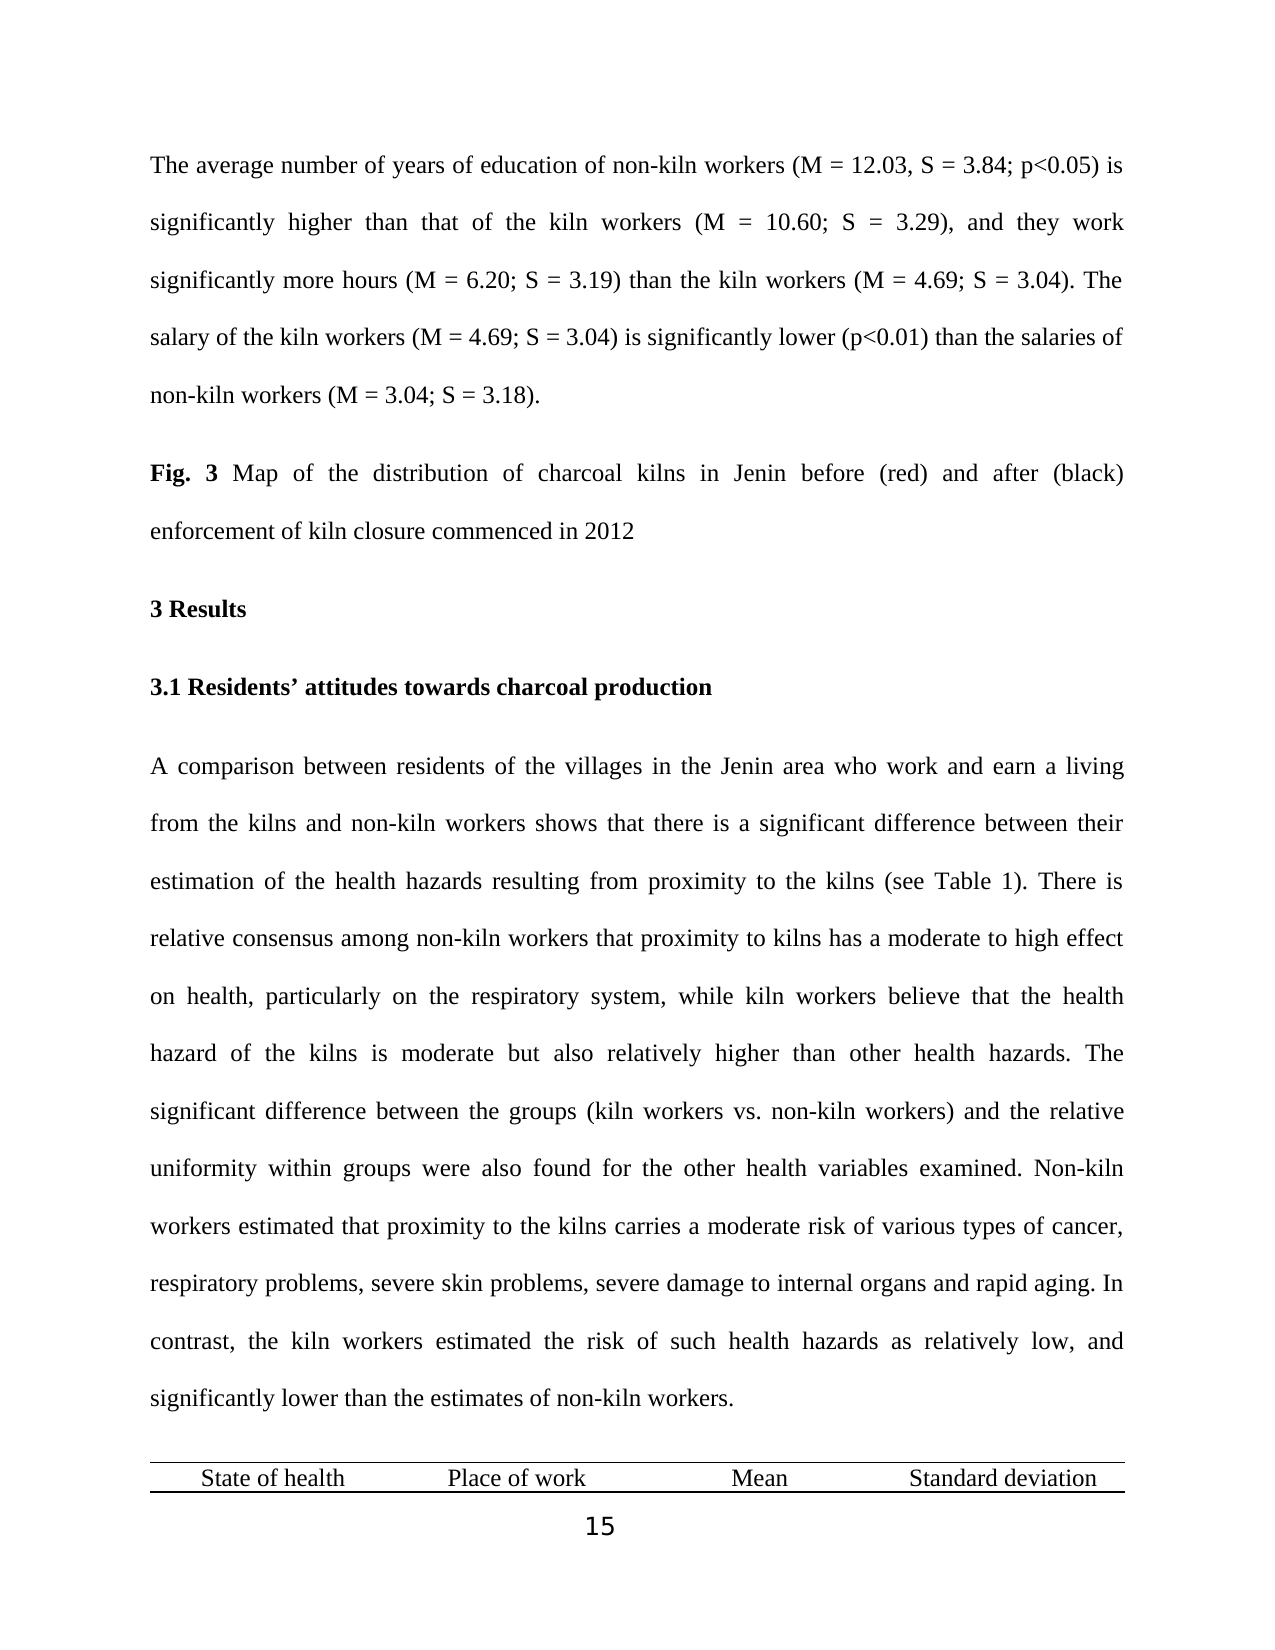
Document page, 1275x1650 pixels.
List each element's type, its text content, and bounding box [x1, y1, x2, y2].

table_header Place of work [395, 1463, 638, 1491]
table_header Standard deviation [881, 1463, 1125, 1491]
text A comparison between residents of the villages in the Jenin area who work and earn a living from the kilns and non-kiln workers shows that there is a significant difference between their estimation of the health hazards resulting from proximity to the kilns (see Table 1). There is relative consensus among non-kiln workers that proximity to kilns has a moderate to high effect on health, particularly on the respiratory system, while kiln workers believe that the health hazard of the kilns is moderate but also relatively higher than other health hazards. The significant difference between the groups (kiln workers vs. non-kiln workers) and the relative uniformity within groups were also found for the other health variables examined. Non-kiln workers estimated that proximity to the kilns carries a moderate risk of various types of cancer, respiratory problems, severe skin problems, severe damage to internal organs and rapid aging. In contrast, the kiln workers estimated the risk of such health hazards as relatively low, and significantly lower than the estimates of non-kiln workers. [150, 751, 1125, 1412]
table_header Mean [638, 1463, 881, 1491]
text 3.1 Residents’ attitudes towards charcoal production [150, 672, 1125, 701]
text The average number of years of education of non-kiln workers (M = 12.03, S = 3.84; p<0.05) is significantly higher than that of the kiln workers (M = 10.60; S = 3.29), and they work significantly more hours (M = 6.20; S = 3.19) than the kiln workers (M = 4.69; S = 3.04). The salary of the kiln workers (M = 4.69; S = 3.04) is significantly lower (p<0.01) than the salaries of non-kiln workers (M = 3.04; S = 3.18). [150, 150, 1125, 409]
text Fig. 3 Map of the distribution of charcoal kilns in Jenin before (red) and after (black) enforcement of kiln closure commenced in 2012 [150, 458, 1125, 544]
table_header State of health [150, 1463, 395, 1491]
text 3 Results [150, 594, 1125, 623]
